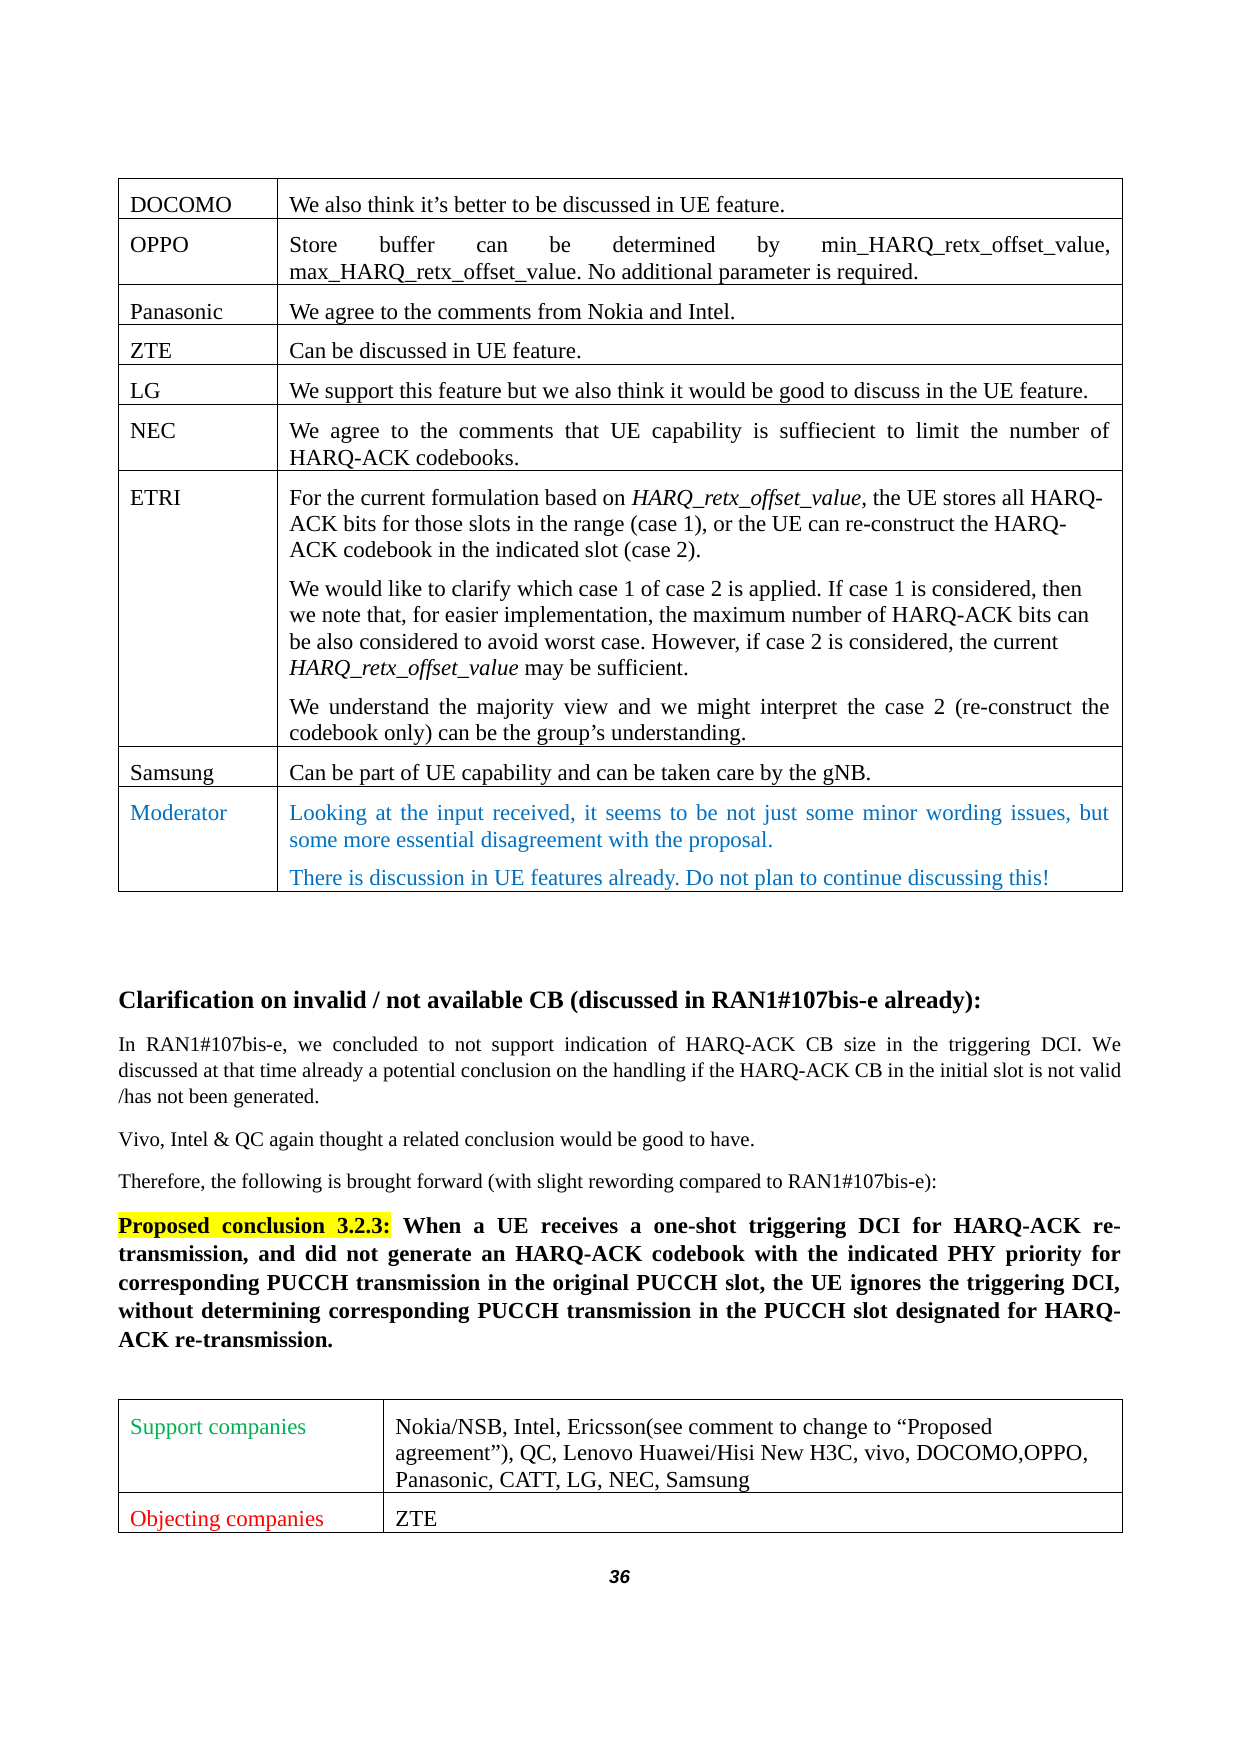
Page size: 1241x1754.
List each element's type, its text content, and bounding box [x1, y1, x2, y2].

table_cell Can be discussed in UE feature. [278, 325, 1122, 364]
table_header Support companies [119, 1400, 383, 1492]
table_cell Panasonic [119, 285, 277, 324]
table_cell We also think it’s better to be discussed in UE feature. [278, 179, 1122, 218]
table_cell DOCOMO [119, 179, 277, 218]
table_header Nokia/NSB, Intel, Ericsson(see comment to change to “Proposed agreement”), QC, Lenovo Huawei/Hisi New H3C, vivo, DOCOMO,OPPO, Panasonic, CATT, LG, NEC, Samsung [384, 1400, 1122, 1492]
text Proposed conclusion 3.2.3: When a UE receives a one-shot triggering DCI for HARQ-ACK re-transmission, and did not generate an HARQ-ACK codebook with the indicated PHY priority for corresponding PUCCH transmission in the original PUCCH slot, the UE ignores the triggering DCI, without determining corresponding PUCCH transmission in the PUCCH slot designated for HARQ-ACK re-transmission. [118, 1212, 1122, 1352]
table_cell ZTE [119, 325, 277, 364]
text In RAN1#107bis-e, we concluded to not support indication of HARQ-ACK CB size in the triggering DCI. We discussed at that time already a potential conclusion on the handling if the HARQ-ACK CB in the initial slot is not valid /has not been generated. [118, 1032, 1122, 1108]
table_cell For the current formulation based on HARQ_retx_offset_value, the UE stores all HARQ-ACK bits for those slots in the range (case 1), or the UE can re-construct the HARQ-ACK codebook in the indicated slot (case 2). We would like to clarify which case 1 of case 2 is applied. If case 1 is considered, then we note that, for easier implementation, the maximum number of HARQ-ACK bits can be also considered to avoid worst case. However, if case 2 is considered, the current HARQ_retx_offset_value may be sufficient. We understand the majority view and we might interpret the case 2 (re-construct the codebook only) can be the group’s understanding. [278, 471, 1122, 746]
text Vivo, Intel & QC again thought a related conclusion would be good to have. [118, 1127, 1122, 1151]
table_cell We support this feature but we also think it would be good to discuss in the UE feature. [278, 365, 1122, 404]
table_cell Samsung [119, 747, 277, 786]
table_cell Looking at the input received, it seems to be not just some minor wording issues, but some more essential disagreement with the proposal. There is discussion in UE features already. Do not plan to continue discussing this! [278, 787, 1122, 891]
table_cell Moderator [119, 787, 277, 891]
text Therefore, the following is brought forward (with slight rewording compared to RAN1#107bis-e): [118, 1169, 1122, 1193]
table_cell Objecting companies [119, 1493, 383, 1532]
table_cell ZTE [384, 1493, 1122, 1532]
table_cell OPPO [119, 219, 277, 284]
table_cell LG [119, 365, 277, 404]
table_cell NEC [119, 405, 277, 470]
table_cell We agree to the comments that UE capability is suffiecient to limit the number of HARQ-ACK codebooks. [278, 405, 1122, 470]
table_cell Store buffer can be determined by min_HARQ_retx_offset_value, max_HARQ_retx_offset_value. No additional parameter is required. [278, 219, 1122, 284]
text Clarification on invalid / not available CB (discussed in RAN1#107bis-e already): [118, 985, 1122, 1013]
table_cell We agree to the comments from Nokia and Intel. [278, 285, 1122, 324]
table_cell ETRI [119, 471, 277, 746]
table_cell Can be part of UE capability and can be taken care by the gNB. [278, 747, 1122, 786]
